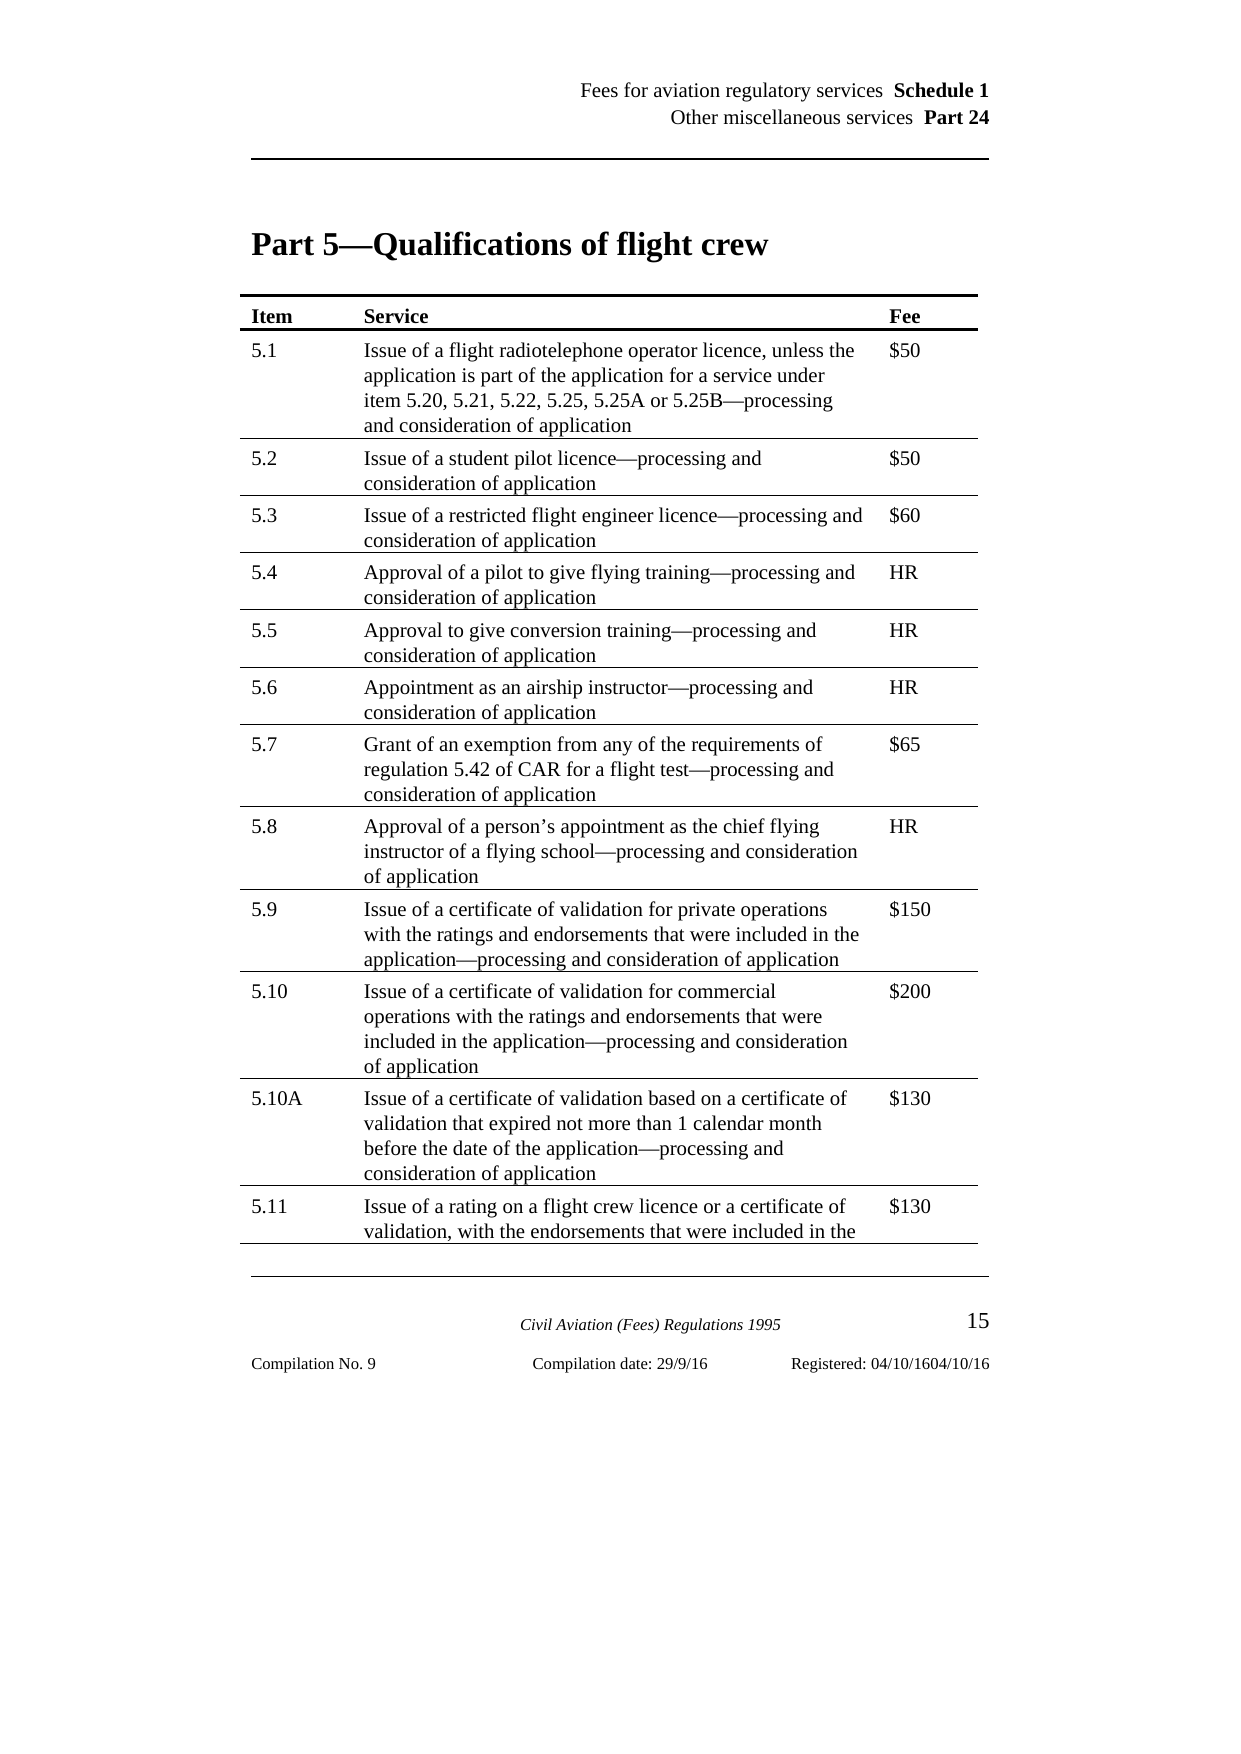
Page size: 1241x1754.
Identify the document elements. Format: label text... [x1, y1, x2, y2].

table_cell Approval of a pilot to give flying training—processing and consideration of application [353, 553, 878, 609]
table_cell 5.10A [240, 1079, 352, 1185]
table_cell $130 [878, 1079, 978, 1185]
table_cell HR [878, 610, 978, 667]
table_cell Approval to give conversion training—processing and consideration of application [353, 610, 878, 667]
table_cell 5.5 [240, 610, 352, 667]
table_cell 5.1 [240, 331, 352, 437]
table_cell 5.4 [240, 553, 352, 609]
table_cell 5.7 [240, 725, 352, 806]
table_cell Issue of a certificate of validation based on a certificate of validation that expired not more than 1 calendar month before the date of the application—processing and consideration of application [353, 1079, 878, 1185]
text Part 5—Qualifications of flight crew [251, 224, 989, 262]
table_cell $50 [878, 439, 978, 495]
table_cell Approval of a person’s appointment as the chief flying instructor of a flying school—processing and consideration of application [353, 807, 878, 888]
table_cell Issue of a restricted flight engineer licence—processing and consideration of application [353, 496, 878, 552]
table_cell Issue of a certificate of validation for private operations with the ratings and endorsements that were included in the application—processing and consideration of application [353, 890, 878, 971]
table_cell $60 [878, 496, 978, 552]
table_header Service [353, 297, 878, 328]
table_cell Grant of an exemption from any of the requirements of regulation 5.42 of CAR for a flight test—processing and consideration of application [353, 725, 878, 806]
table_cell 5.11 [240, 1186, 352, 1243]
table_cell 5.8 [240, 807, 352, 888]
table_cell $150 [878, 890, 978, 971]
table_cell 5.2 [240, 439, 352, 495]
table_cell Issue of a flight radiotelephone operator licence, unless the application is part of the application for a service under item 5.20, 5.21, 5.22, 5.25, 5.25A or 5.25B—processing and consideration of application [353, 331, 878, 437]
table_cell 5.3 [240, 496, 352, 552]
table_cell HR [878, 553, 978, 609]
table_cell Issue of a student pilot licence—processing and consideration of application [353, 439, 878, 495]
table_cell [353, 1186, 878, 1243]
table_cell Issue of a certificate of validation for commercial operations with the ratings and endorsements that were included in the application—processing and consideration of application [353, 972, 878, 1078]
table_cell 5.6 [240, 668, 352, 724]
table_cell 5.10 [240, 972, 352, 1078]
table_cell HR [878, 668, 978, 724]
table_cell Appointment as an airship instructor—processing and consideration of application [353, 668, 878, 724]
table_cell $130 [878, 1186, 978, 1243]
table_header Fee [878, 297, 978, 328]
table_cell $200 [878, 972, 978, 1078]
table_cell $50 [878, 331, 978, 437]
table_cell 5.9 [240, 890, 352, 971]
table_cell HR [878, 807, 978, 888]
table_header Item [240, 297, 352, 328]
table_cell $65 [878, 725, 978, 806]
